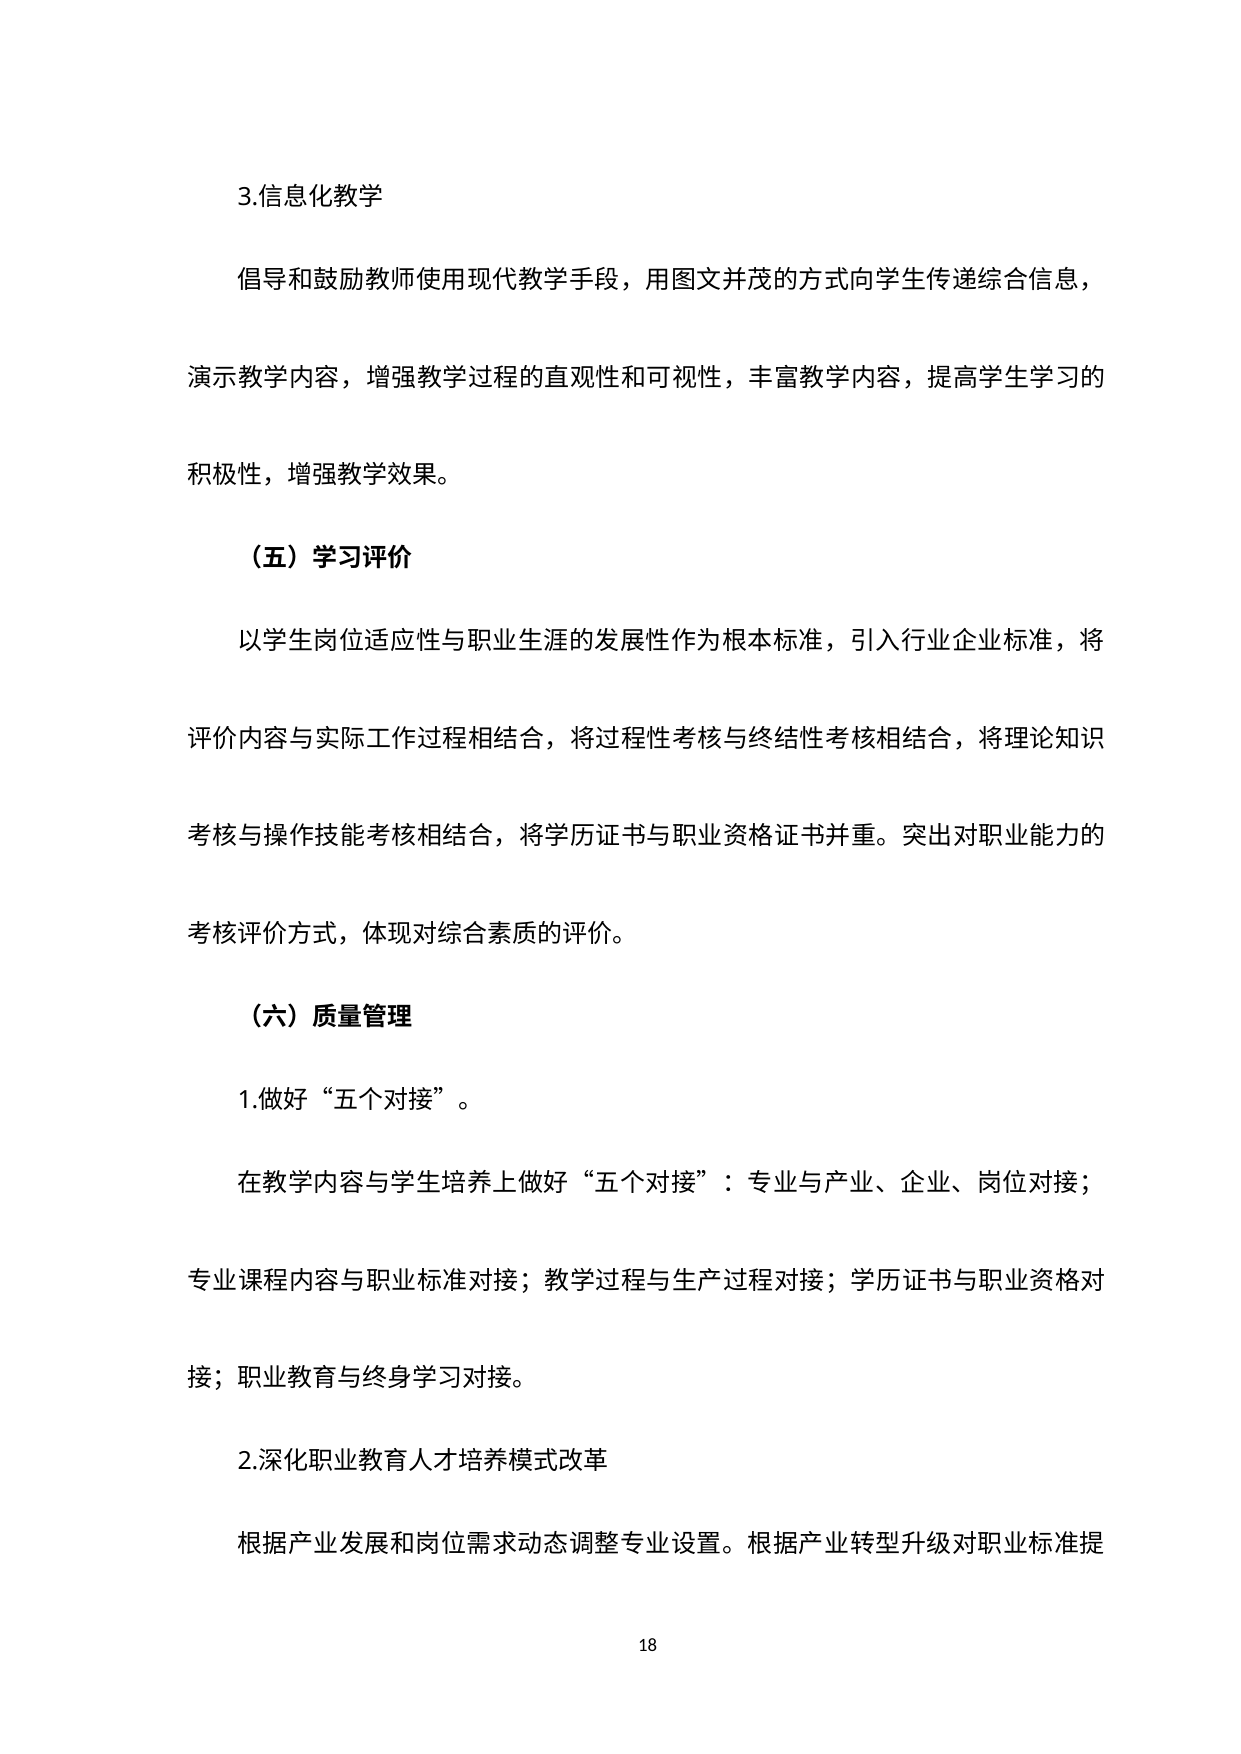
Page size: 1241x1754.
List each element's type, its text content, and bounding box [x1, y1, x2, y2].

text 在教学内容与学生培养上做好“五个对接”：专业与产业、企业、岗位对接；专业课程内容与职业标准对接；教学过程与生产过程对接；学历证书与职业资格对接；职业教育与终身学习对接。 [187, 1148, 1107, 1408]
text 倡导和鼓励教师使用现代教学手段，用图文并茂的方式向学生传递综合信息，演示教学内容，增强教学过程的直观性和可视性，丰富教学内容，提高学生学习的积极性，增强教学效果。 [187, 245, 1107, 505]
text 2.深化职业教育人才培养模式改革 [187, 1426, 1107, 1491]
text （五）学习评价 [187, 523, 1107, 588]
text 3.信息化教学 [187, 162, 1107, 227]
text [187, 1509, 1107, 1574]
text 以学生岗位适应性与职业生涯的发展性作为根本标准，引入行业企业标准，将评价内容与实际工作过程相结合，将过程性考核与终结性考核相结合，将理论知识考核与操作技能考核相结合，将学历证书与职业资格证书并重。突出对职业能力的考核评价方式，体现对综合素质的评价。 [187, 606, 1107, 964]
text 1.做好“五个对接”。 [187, 1065, 1107, 1130]
text （六）质量管理 [187, 982, 1107, 1047]
